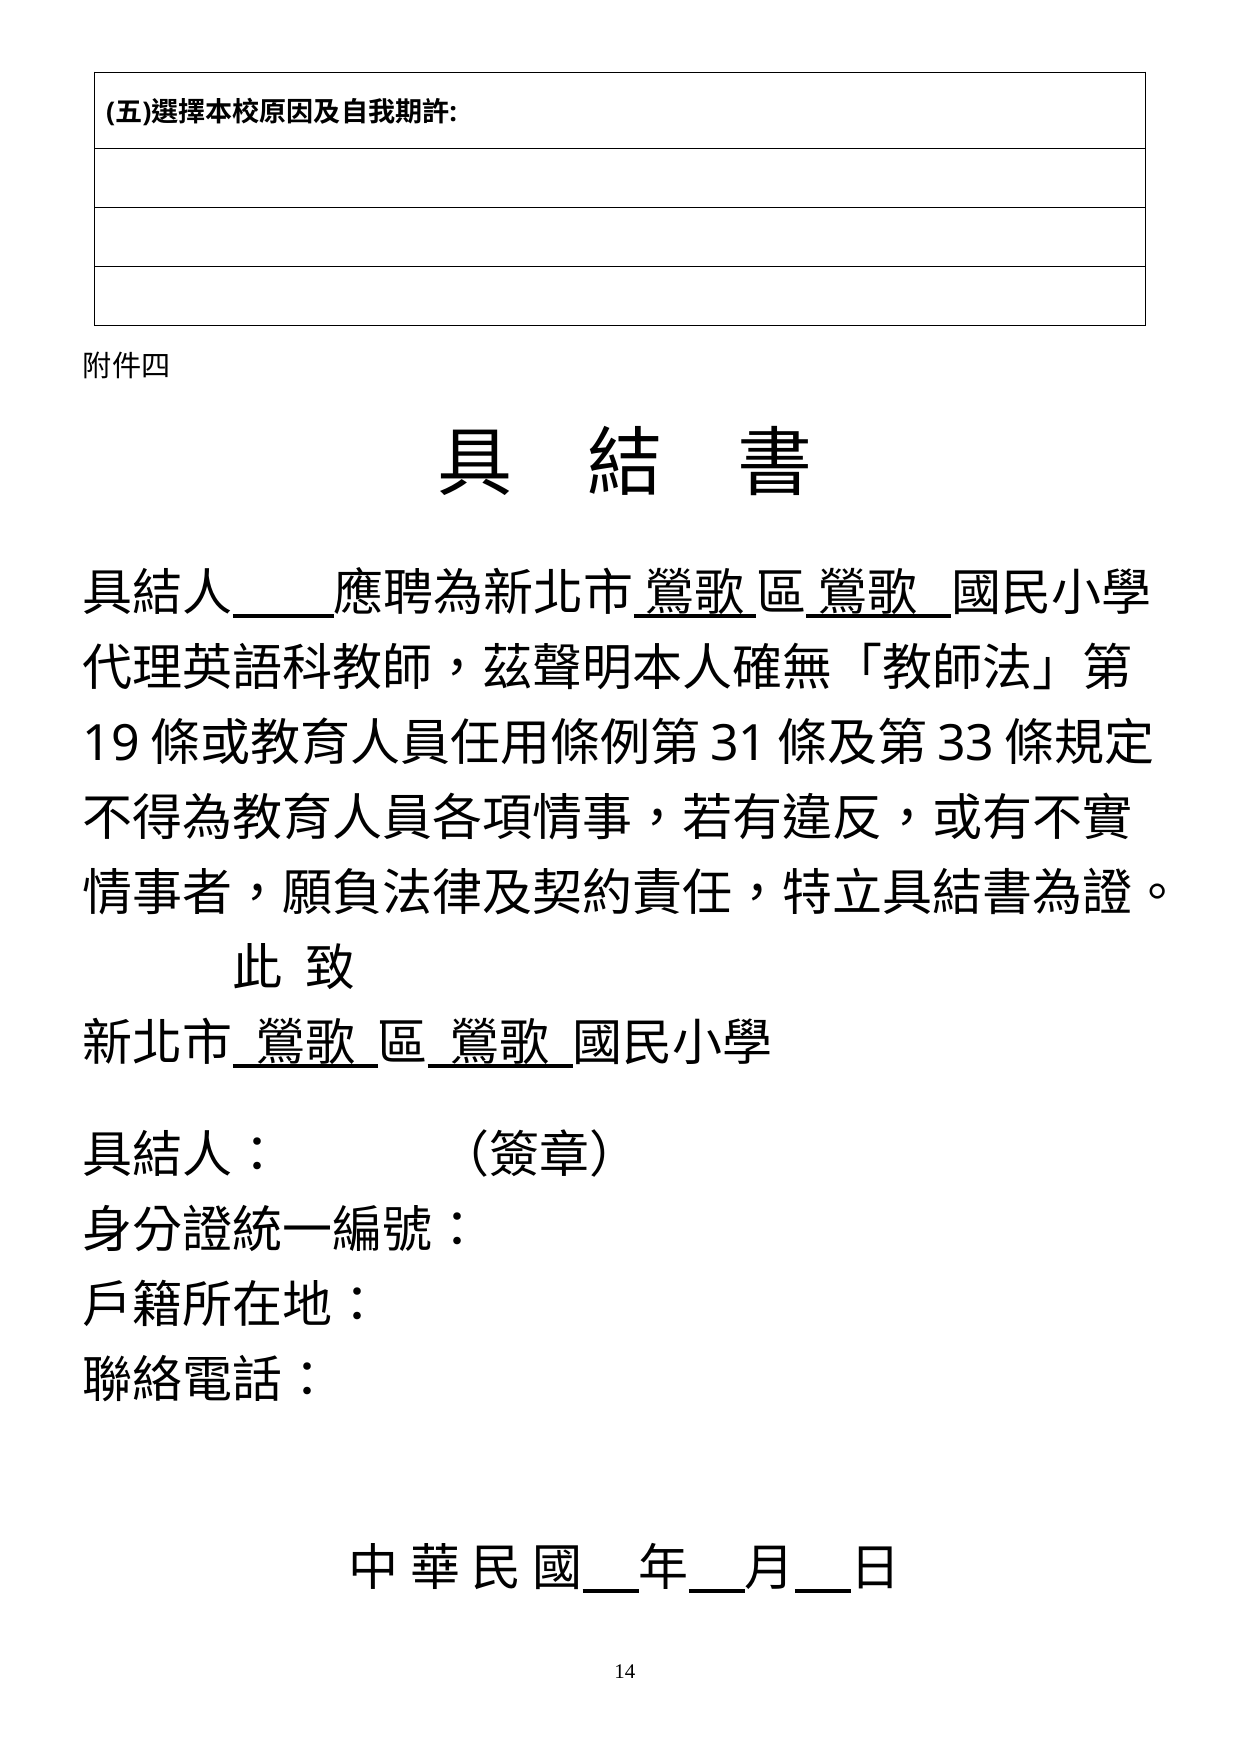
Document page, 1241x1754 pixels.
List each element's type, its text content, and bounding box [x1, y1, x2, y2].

text 中 華 民 國 年 月 日 [83, 1526, 1167, 1601]
text 戶籍所在地： [83, 1263, 1167, 1338]
text 具結人 應聘為新北市 鶯歌 區 鶯歌 國民小學代理英語科教師，茲聲明本人確無「教師法」第19條或教育人員任用條例第31條及第33條規定不得為教育人員各項情事，若有違反，或有不實情事者，願負法律及契約責任，特立具結書為證。 [83, 551, 1167, 926]
text 附件四 [83, 326, 1167, 401]
table_cell [95, 267, 1145, 325]
text 具 結 書 [83, 401, 1167, 513]
table_cell (五)選擇本校原因及自我期許: [95, 73, 1145, 148]
text 新北市 鶯歌 區 鶯歌 國民小學 [83, 1001, 1167, 1076]
table_cell [95, 149, 1145, 207]
table_cell [95, 208, 1145, 266]
text 身分證統一編號： [83, 1188, 1167, 1263]
text 此 致 [83, 926, 1167, 1001]
text 聯絡電話： [83, 1338, 1167, 1413]
text 具結人： （簽章） [83, 1113, 1167, 1188]
